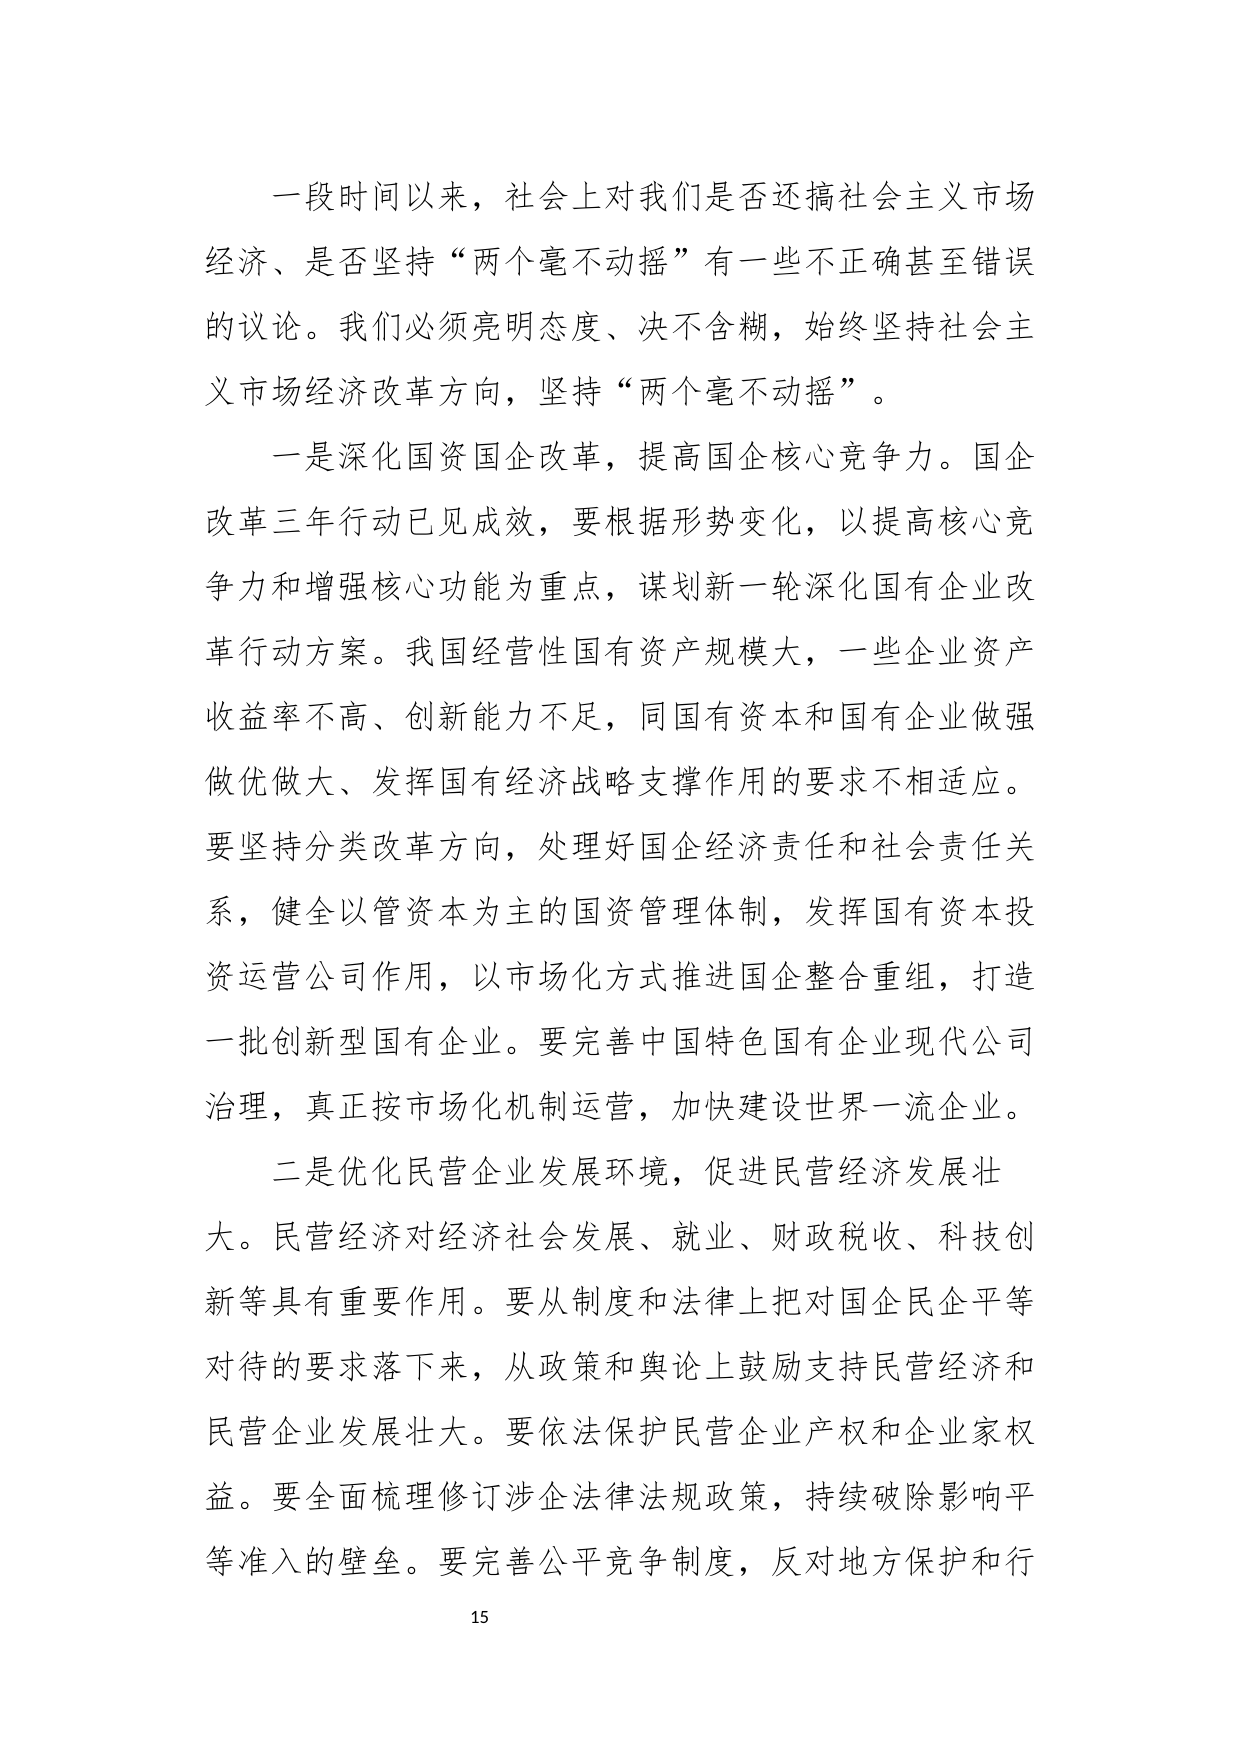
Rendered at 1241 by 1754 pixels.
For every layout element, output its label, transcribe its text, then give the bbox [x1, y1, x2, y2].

text 一段时间以来，社会上对我们是否还搞社会主义市场经济、是否坚持“两个毫不动摇”有一些不正确甚至错误的议论。我们必须亮明态度、决不含糊，始终坚持社会主义市场经济改革方向，坚持“两个毫不动摇”。 [203, 162, 1037, 422]
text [203, 1137, 1037, 1592]
text 一是深化国资国企改革，提高国企核心竞争力。国企改革三年行动已见成效，要根据形势变化，以提高核心竞争力和增强核心功能为重点，谋划新一轮深化国有企业改革行动方案。我国经营性国有资产规模大，一些企业资产收益率不高、创新能力不足，同国有资本和国有企业做强做优做大、发挥国有经济战略支撑作用的要求不相适应。要坚持分类改革方向，处理好国企经济责任和社会责任关系，健全以管资本为主的国资管理体制，发挥国有资本投资运营公司作用，以市场化方式推进国企整合重组，打造一批创新型国有企业。要完善中国特色国有企业现代公司治理，真正按市场化机制运营，加快建设世界一流企业。 [203, 422, 1037, 1137]
